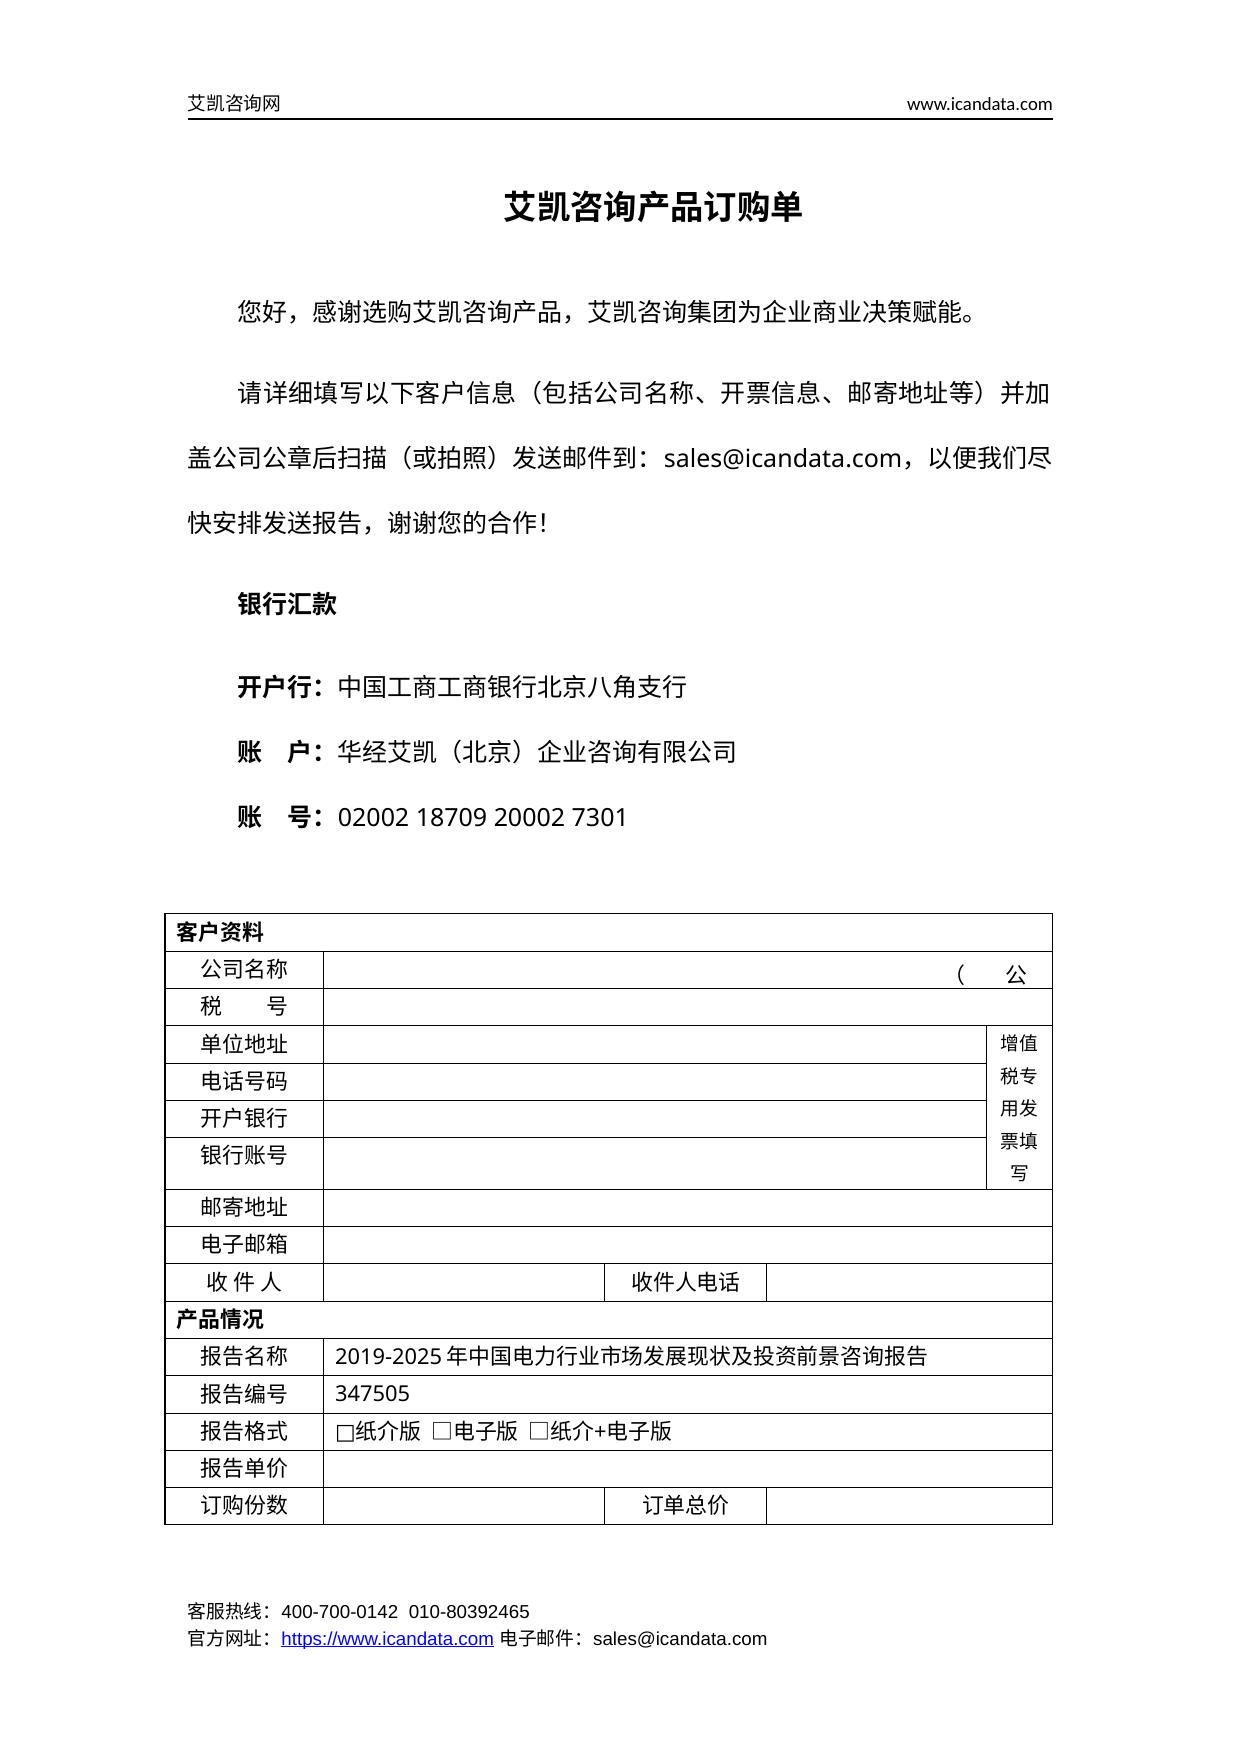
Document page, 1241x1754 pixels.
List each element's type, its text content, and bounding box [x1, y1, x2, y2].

text 您好，感谢选购艾凯咨询产品，艾凯咨询集团为企业商业决策赋能。 [187, 278, 1053, 343]
text 艾凯咨询产品订购单 [187, 172, 1053, 237]
table_cell [324, 1101, 986, 1137]
text 银行汇款 [187, 570, 1053, 635]
table_cell 报告单价 [166, 1451, 323, 1487]
table_cell 订单总价 [605, 1488, 766, 1524]
text 请详细填写以下客户信息（包括公司名称、开票信息、邮寄地址等）并加盖公司公章后扫描（或拍照）发送邮件到：sales@icandata.com，以便我们尽快安排发送报告，谢谢您的合作！ [187, 359, 1053, 554]
text 账 号：02002 18709 20002 7301 [187, 783, 1053, 848]
table_cell [324, 1451, 1052, 1487]
table_cell 银行账号 [166, 1138, 323, 1189]
table_cell [324, 1488, 604, 1524]
table_cell [767, 1264, 1052, 1301]
table_cell [324, 952, 1052, 988]
table_cell 公司名称 [166, 952, 323, 988]
table_cell 报告格式 [166, 1414, 323, 1450]
table_cell □纸介版 □电子版 □纸介+电子版 [324, 1414, 1052, 1450]
table_cell 报告名称 [166, 1339, 323, 1375]
table_cell [324, 1064, 986, 1100]
table_cell 收件人电话 [605, 1264, 766, 1301]
table_cell 报告编号 [166, 1376, 323, 1412]
text 账 户：华经艾凯（北京）企业咨询有限公司 [187, 718, 1053, 783]
table_header 客户资料 [166, 914, 1052, 951]
table_cell 邮寄地址 [166, 1190, 323, 1226]
table_cell 收 件 人 [166, 1264, 323, 1301]
table_cell 347505 [324, 1376, 1052, 1412]
table_cell 单位地址 [166, 1026, 323, 1062]
table_cell 开户银行 [166, 1101, 323, 1137]
table_cell 电话号码 [166, 1064, 323, 1100]
table_cell [324, 1138, 986, 1189]
table_cell [324, 989, 1052, 1025]
table_cell 增值税专用发票填写 [987, 1026, 1052, 1189]
table_cell 税 号 [166, 989, 323, 1025]
table_cell 2019-2025年中国电力行业市场发展现状及投资前景咨询报告 [324, 1339, 1052, 1375]
table_cell 产品情况 [166, 1302, 1052, 1338]
table_cell [324, 1227, 1052, 1263]
table_cell [767, 1488, 1052, 1524]
table_cell [324, 1190, 1052, 1226]
table_cell [324, 1264, 604, 1301]
table_cell [324, 1026, 986, 1062]
text 开户行：中国工商工商银行北京八角支行 [187, 653, 1053, 718]
table_cell 订购份数 [166, 1488, 323, 1524]
table_cell 电子邮箱 [166, 1227, 323, 1263]
